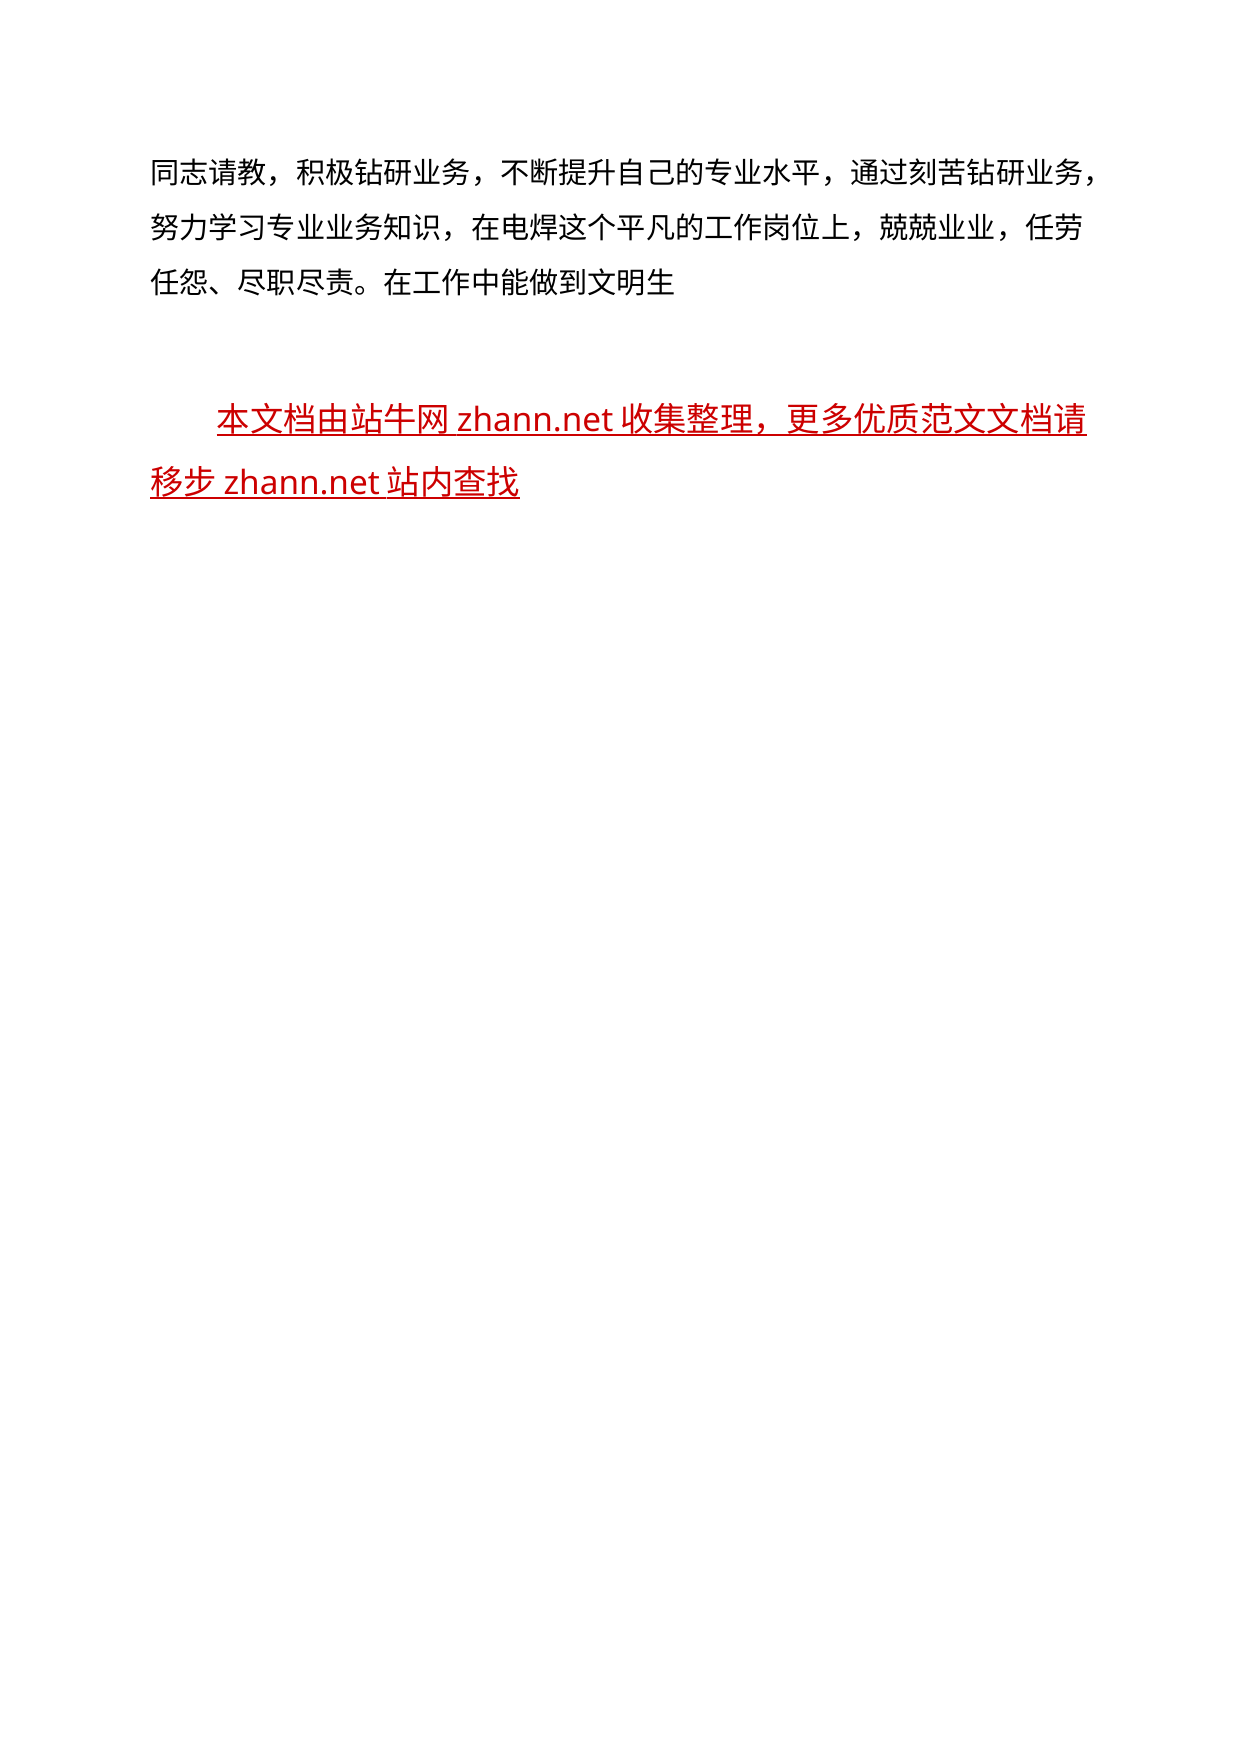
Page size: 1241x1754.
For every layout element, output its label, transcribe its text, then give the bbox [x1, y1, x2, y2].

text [150, 150, 1090, 302]
text 本文档由站牛网zhann.net收集整理，更多优质范文文档请移步zhann.net站内查找 [150, 393, 1090, 504]
